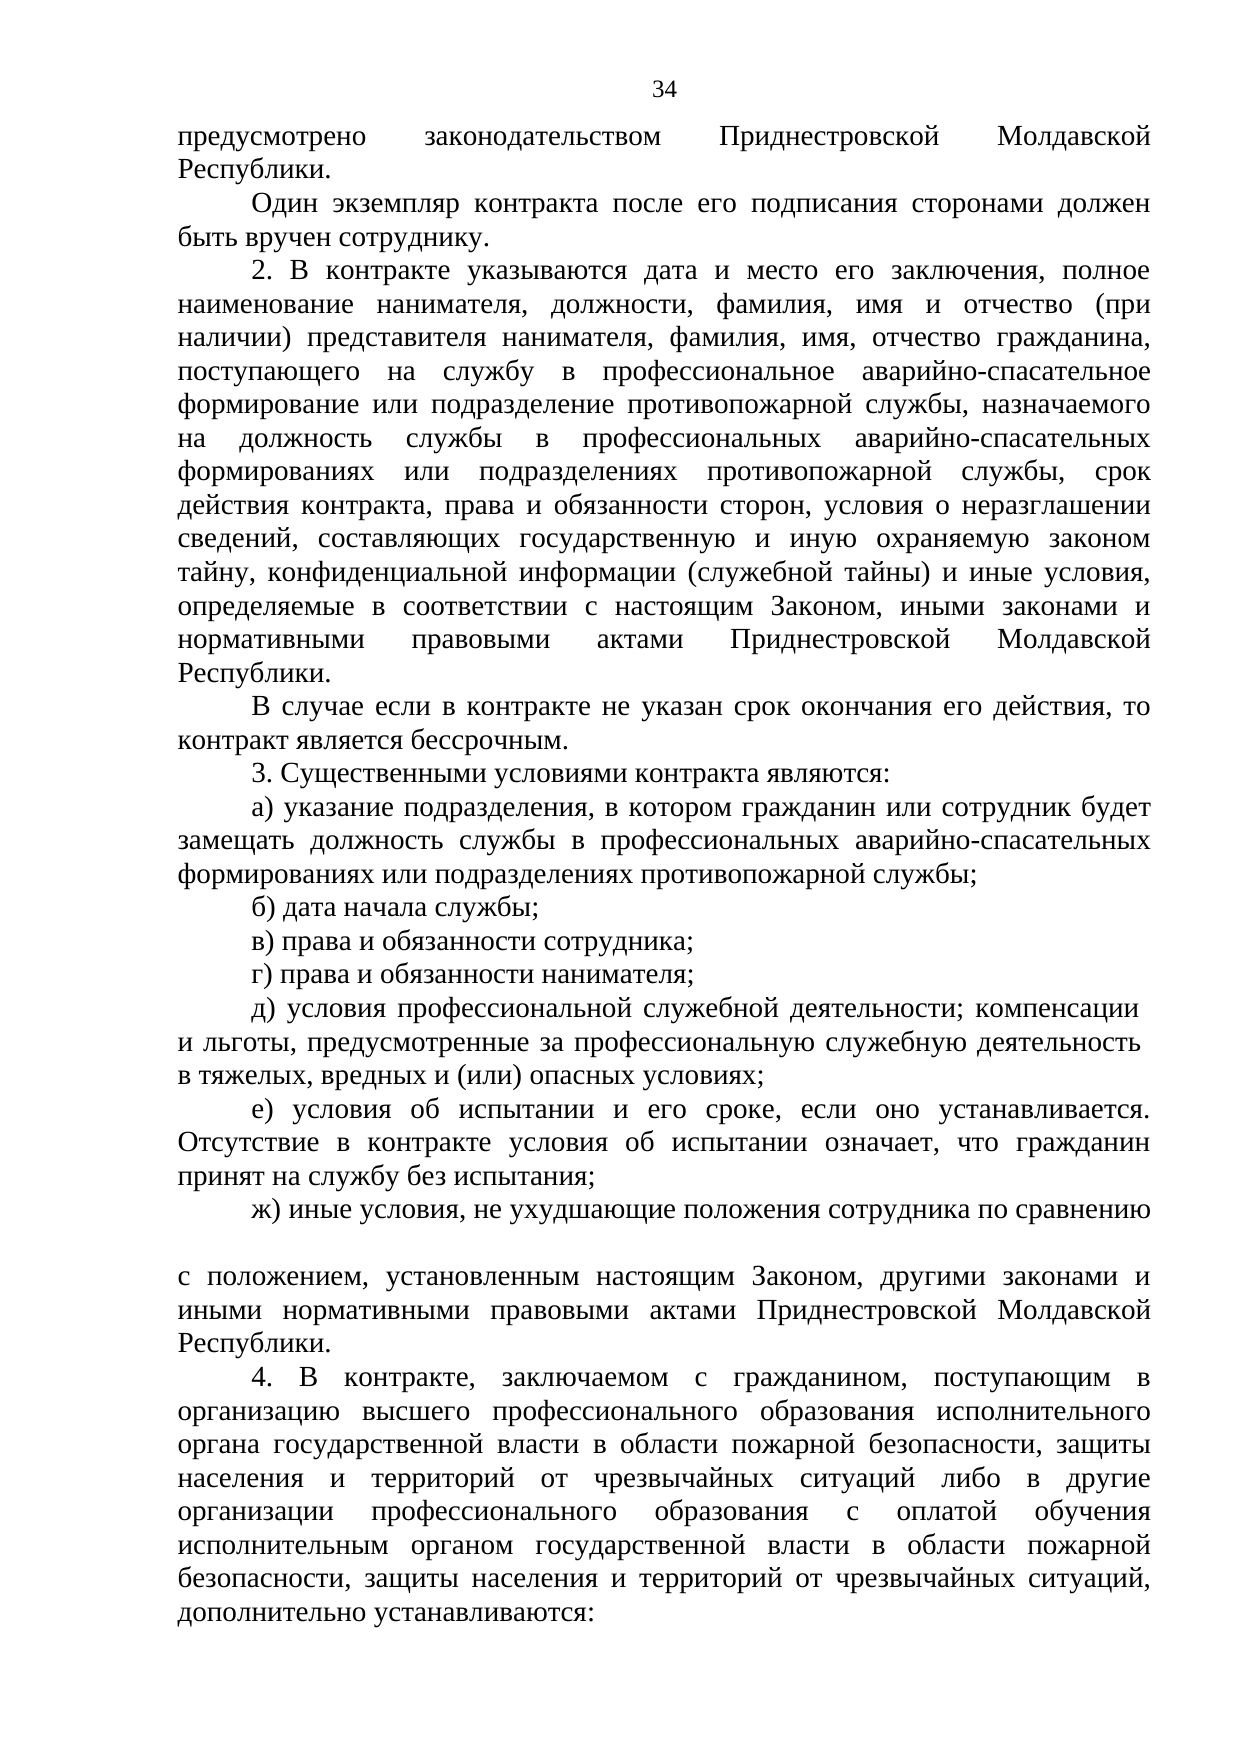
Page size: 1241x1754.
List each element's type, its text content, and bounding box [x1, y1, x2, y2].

text д) условия профессиональной служебной деятельности; компенсации и льготы, предусмотренные за профессиональную служебную деятельность в тяжелых, вредных и (или) опасных условиях; [177, 990, 1152, 1091]
text г) права и обязанности нанимателя; [177, 957, 1152, 990]
text 4. В контракте, заключаемом с гражданином, поступающим в организацию высшего профессионального образования исполнительного органа государственной власти в области пожарной безопасности, защиты населения и территорий от чрезвычайных ситуаций либо в другие организации профессионального образования с оплатой обучения исполнительным органом государственной власти в области пожарной безопасности, защиты населения и территорий от чрезвычайных ситуаций, дополнительно устанавливаются: [177, 1359, 1152, 1627]
text В случае если в контракте не указан срок окончания его действия, то контракт является бессрочным. [177, 688, 1152, 755]
text 2. В контракте указываются дата и место его заключения, полное наименование нанимателя, должности, фамилия, имя и отчество (при наличии) представителя нанимателя, фамилия, имя, отчество гражданина, поступающего на службу в профессиональное аварийно-спасательное формирование или подразделение противопожарной службы, назначаемого на должность службы в профессиональных аварийно-спасательных формированиях или подразделениях противопожарной службы, срок действия контракта, права и обязанности сторон, условия о неразглашении сведений, составляющих государственную и иную охраняемую законом тайну, конфиденциальной информации (служебной тайны) и иные условия, определяемые в соответствии с настоящим Законом, иными законами и нормативными правовыми актами Приднестровской Молдавской Республики. [177, 252, 1152, 688]
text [177, 118, 1152, 185]
text Один экземпляр контракта после его подписания сторонами должен быть вручен сотруднику. [177, 185, 1152, 252]
text ж) иные условия, не ухудшающие положения сотрудника по сравнению с положением, установленным настоящим Законом, другими законами и иными нормативными правовыми актами Приднестровской Молдавской Республики. [177, 1191, 1152, 1359]
text а) указание подразделения, в котором гражданин или сотрудник будет замещать должность службы в профессиональных аварийно-спасательных формированиях или подразделениях противопожарной службы; [177, 789, 1152, 889]
text в) права и обязанности сотрудника; [177, 923, 1152, 957]
text б) дата начала службы; [177, 889, 1152, 923]
text 3. Существенными условиями контракта являются: [177, 755, 1152, 789]
text е) условия об испытании и его сроке, если оно устанавливается. Отсутствие в контракте условия об испытании означает, что гражданин принят на службу без испытания; [177, 1091, 1152, 1191]
